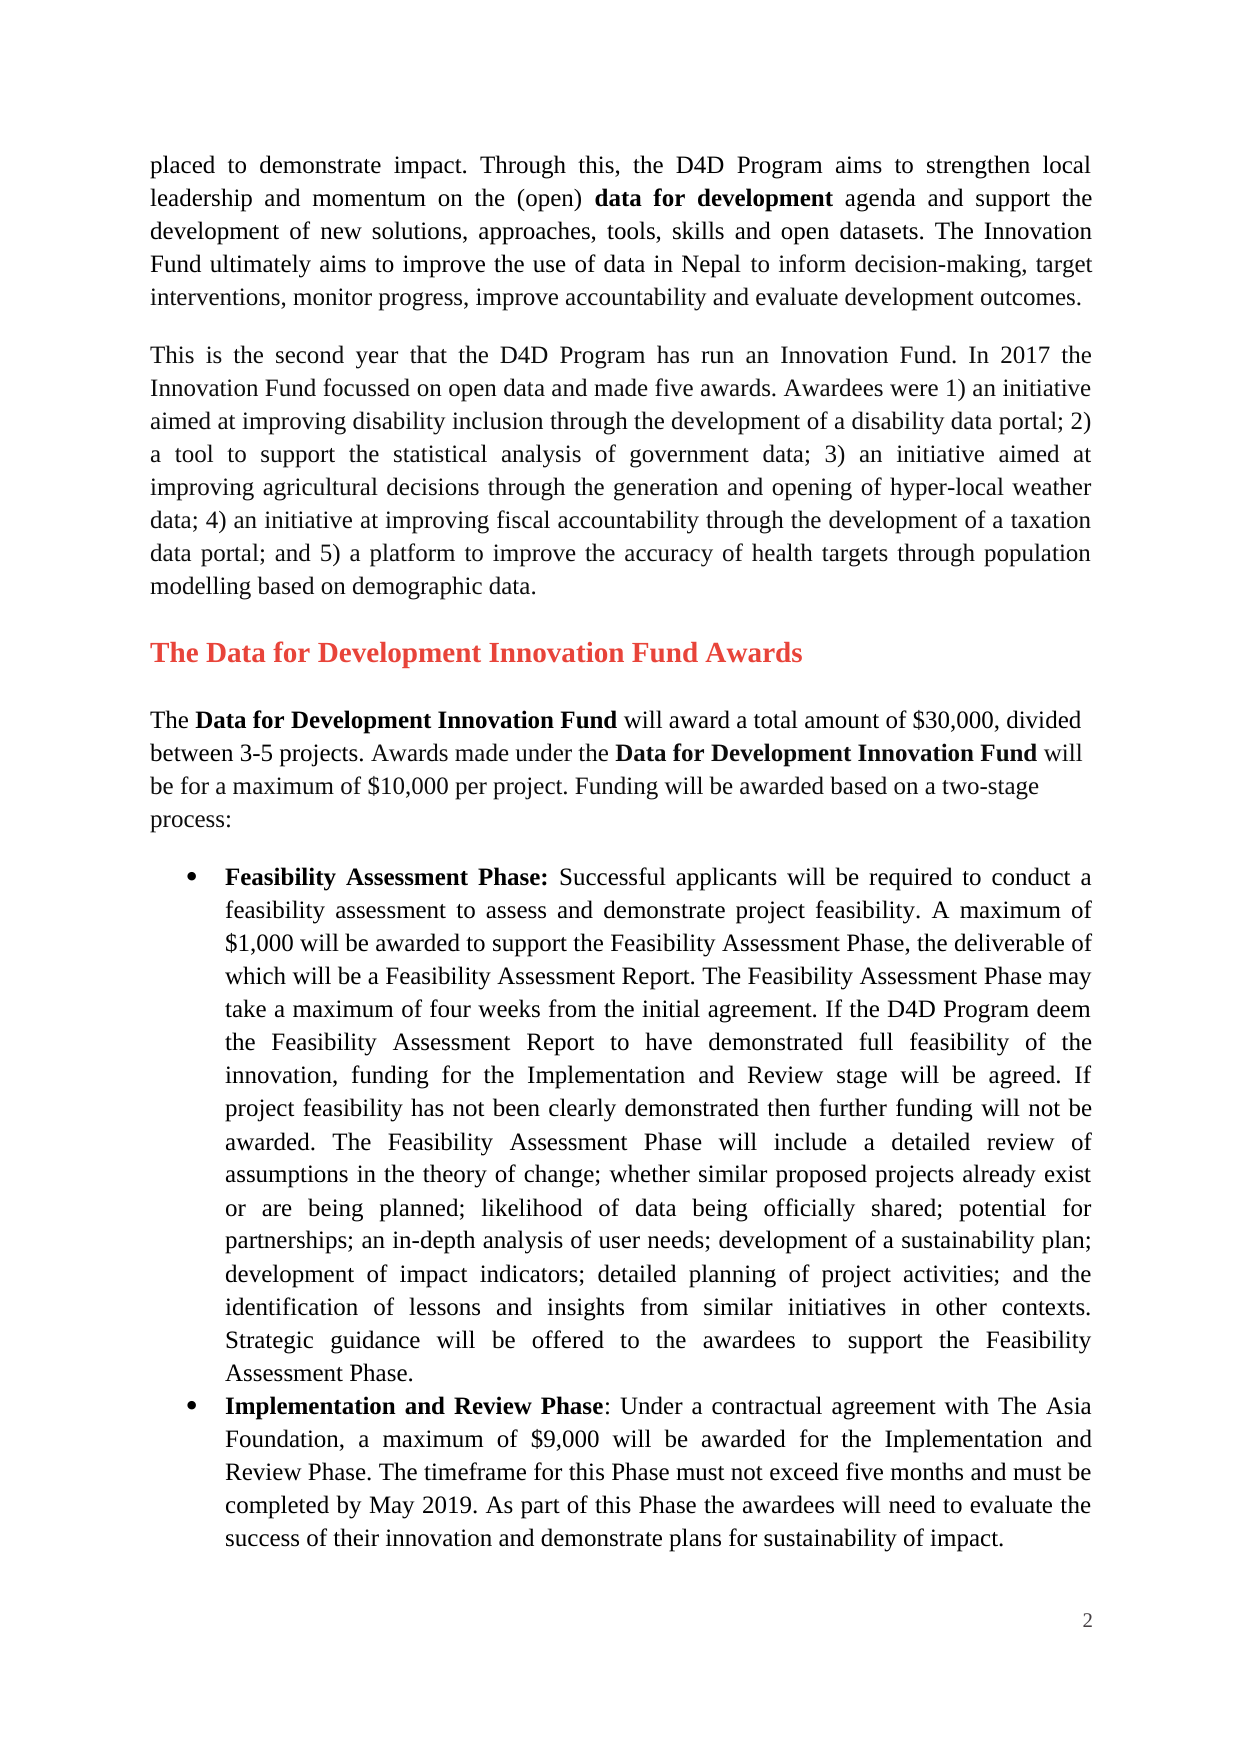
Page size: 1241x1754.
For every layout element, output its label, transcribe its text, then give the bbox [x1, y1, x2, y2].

subtitle The Data for Development Innovation Fund Awards [150, 636, 1093, 669]
text This is the second year that the D4D Program has run an Innovation Fund. In 2017 the Innovation Fund focussed on open data and made five awards. Awardees were 1) an initiative aimed at improving disability inclusion through the development of a disability data portal; 2) a tool to support the statistical analysis of government data; 3) an initiative aimed at improving agricultural decisions through the generation and opening of hyper-local weather data; 4) an initiative at improving fiscal accountability through the development of a taxation data portal; and 5) a platform to improve the accuracy of health targets through population modelling based on demographic data. [150, 340, 1093, 600]
list Implementation and Review Phase: Under a contractual agreement with The Asia Foundation, a maximum of $9,000 will be awarded for the Implementation and Review Phase. The timeframe for this Phase must not exceed five months and must be completed by May 2019. As part of this Phase the awardees will need to evaluate the success of their innovation and demonstrate plans for sustainability of impact. [187, 1391, 1093, 1552]
list Feasibility Assessment Phase: Successful applicants will be required to conduct a feasibility assessment to assess and demonstrate project feasibility. A maximum of $1,000 will be awarded to support the Feasibility Assessment Phase, the deliverable of which will be a Feasibility Assessment Report. The Feasibility Assessment Phase may take a maximum of four weeks from the initial agreement. If the D4D Program deem the Feasibility Assessment Report to have demonstrated full feasibility of the innovation, funding for the Implementation and Review stage will be agreed. If project feasibility has not been clearly demonstrated then further funding will not be awarded. The Feasibility Assessment Phase will include a detailed review of assumptions in the theory of change; whether similar proposed projects already exist or are being planned; likelihood of data being officially shared; potential for partnerships; an in-depth analysis of user needs; development of a sustainability plan; development of impact indicators; detailed planning of project activities; and the identification of lessons and insights from similar initiatives in other contexts. Strategic guidance will be offered to the awardees to support the Feasibility Assessment Phase. [187, 862, 1093, 1386]
text The Data for Development Innovation Fund will award a total amount of $30,000, divided between 3-5 projects. Awards made under the Data for Development Innovation Fund will be for a maximum of $10,000 per project. Funding will be awarded based on a two-stage process: [150, 705, 1093, 833]
